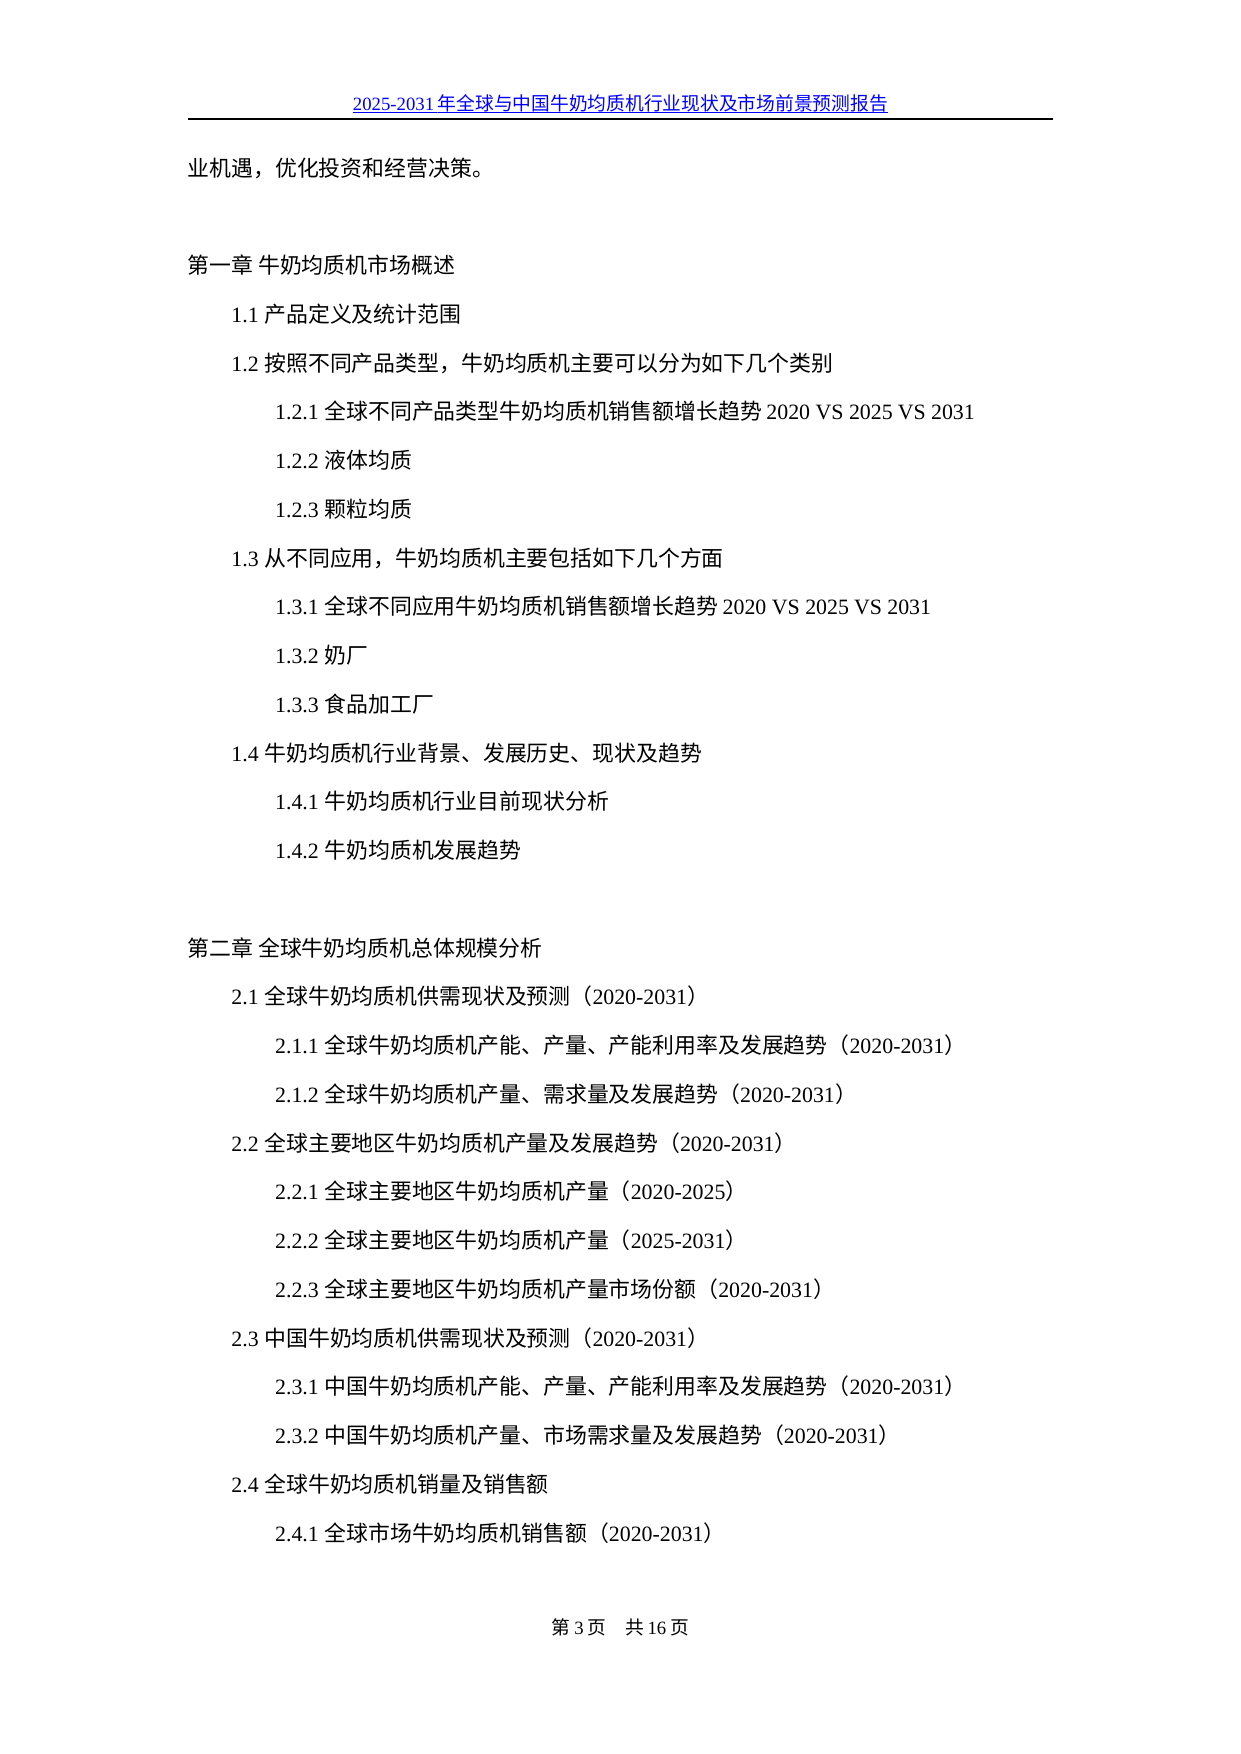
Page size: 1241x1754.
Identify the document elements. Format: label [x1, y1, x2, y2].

text [187, 150, 1053, 1548]
